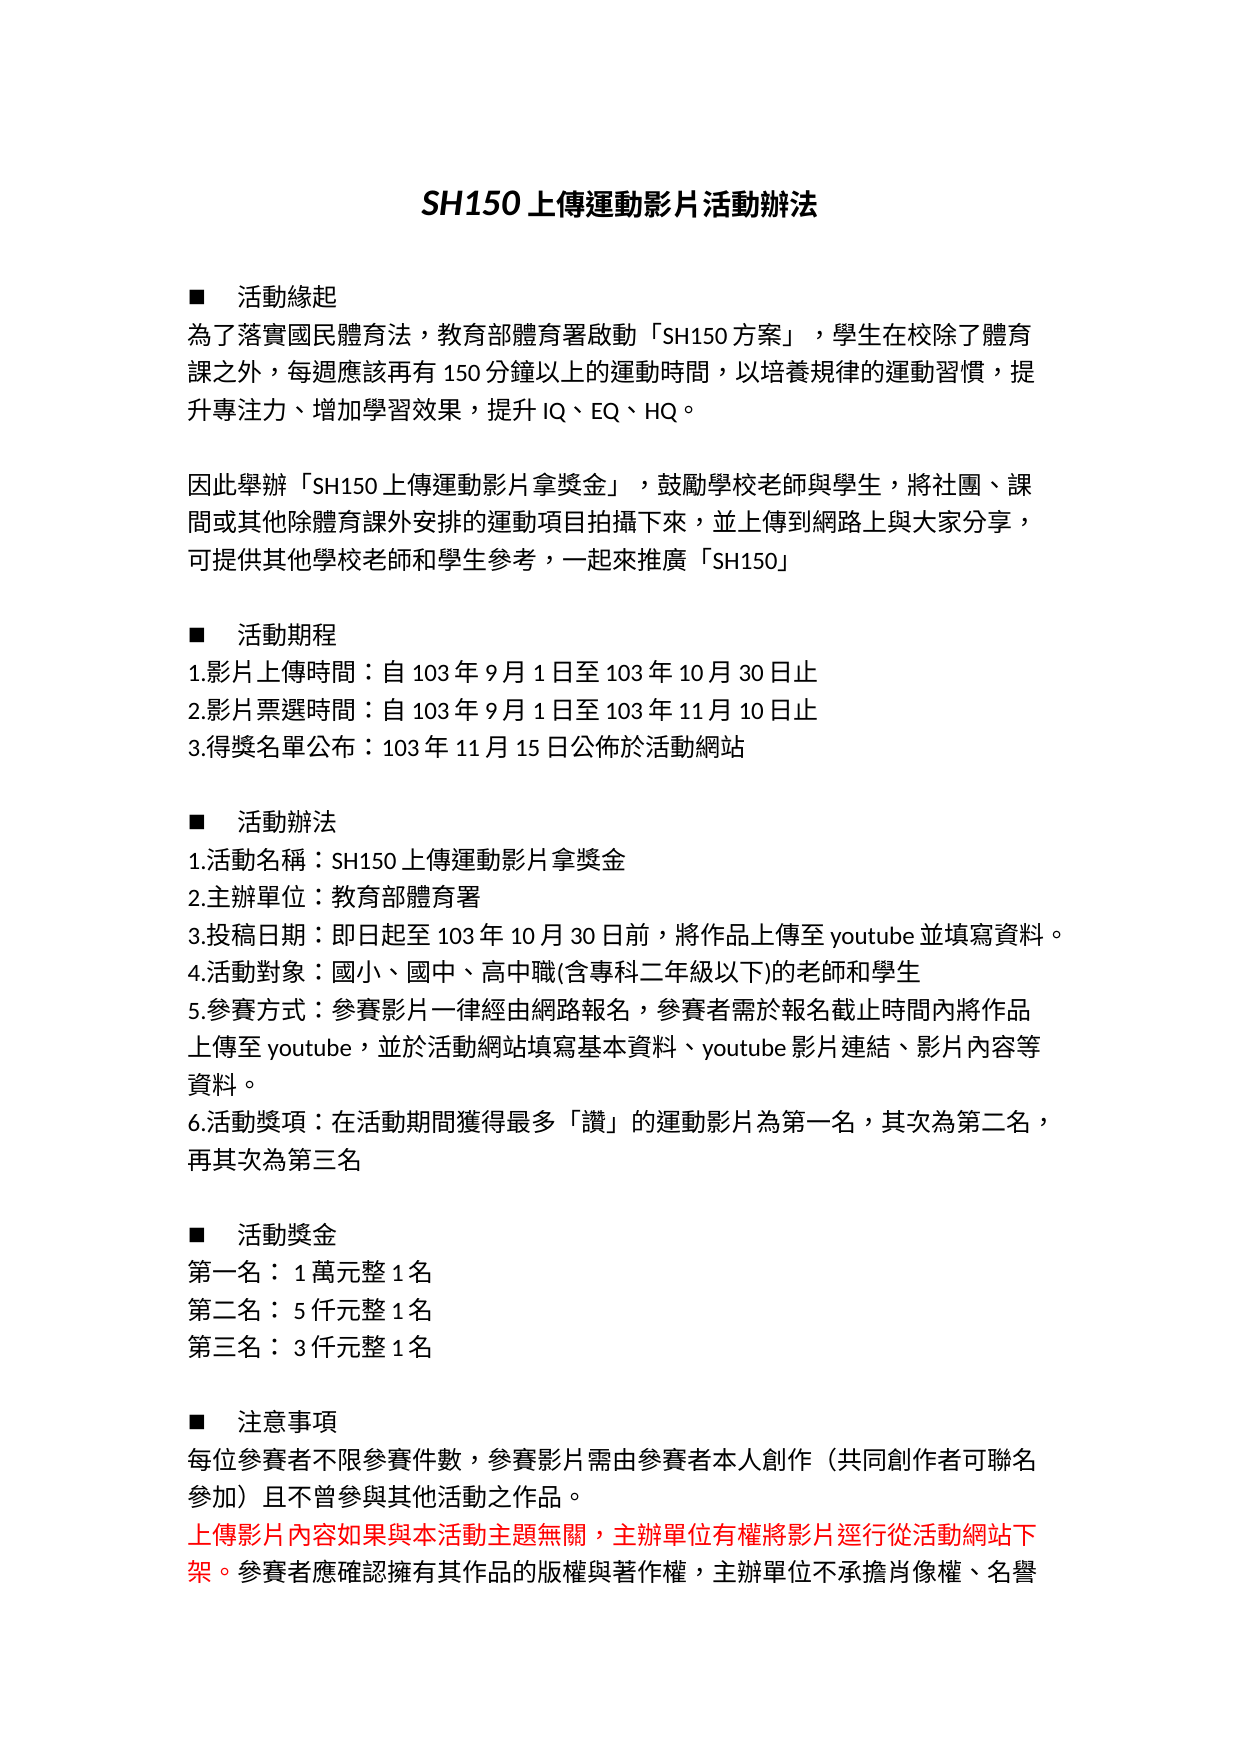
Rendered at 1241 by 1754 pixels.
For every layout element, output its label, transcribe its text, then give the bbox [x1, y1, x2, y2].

text 1.活動名稱：SH150上傳運動影片拿獎金 [187, 839, 1053, 877]
text 第三名： 3仟元整1名 [187, 1327, 1053, 1364]
list 活動獎金 [187, 1214, 1053, 1252]
text 第二名： 5仟元整1名 [187, 1289, 1053, 1327]
text 第一名： 1萬元整1名 [187, 1252, 1053, 1289]
list 注意事項 [187, 1402, 1053, 1439]
text 2.影片票選時間：自103年9月1日至103年11月10日止 [187, 689, 1053, 727]
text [187, 1514, 1053, 1589]
text 4.活動對象：國小、國中、高中職(含專科二年級以下)的老師和學生 [187, 952, 1053, 989]
list 活動期程 [187, 614, 1053, 652]
list 活動辦法 [187, 802, 1053, 839]
text 6.活動獎項：在活動期間獲得最多「讚」的運動影片為第一名，其次為第二名，再其次為第三名 [187, 1102, 1053, 1177]
text 為了落實國民體育法，教育部體育署啟動「SH150方案」，學生在校除了體育課之外，每週應該再有150分鐘以上的運動時間，以培養規律的運動習慣，提升專注力、增加學習效果，提升IQ、EQ、HQ。 [187, 314, 1053, 427]
list 活動緣起 [187, 277, 1053, 314]
text 5.參賽方式：參賽影片一律經由網路報名，參賽者需於報名截止時間內將作品上傳至youtube，並於活動網站填寫基本資料、youtube影片連結、影片內容等資料。 [187, 989, 1053, 1102]
text 3.得獎名單公布：103年11月15日公佈於活動網站 [187, 727, 1053, 764]
text 3.投稿日期：即日起至103年10月30日前，將作品上傳至youtube並填寫資料。 [187, 914, 1053, 952]
text 每位參賽者不限參賽件數，參賽影片需由參賽者本人創作（共同創作者可聯名參加）且不曾參與其他活動之作品。 [187, 1439, 1053, 1514]
text 1.影片上傳時間：自103年9月1日至103年10月30日止 [187, 652, 1053, 689]
text 因此舉辦「SH150上傳運動影片拿獎金」，鼓勵學校老師與學生，將社團、課間或其他除體育課外安排的運動項目拍攝下來，並上傳到網路上與大家分享，可提供其他學校老師和學生參考，一起來推廣「SH150」 [187, 464, 1053, 577]
text SH150上傳運動影片活動辦法 [187, 164, 1053, 239]
text 2.主辦單位：教育部體育署 [187, 877, 1053, 914]
